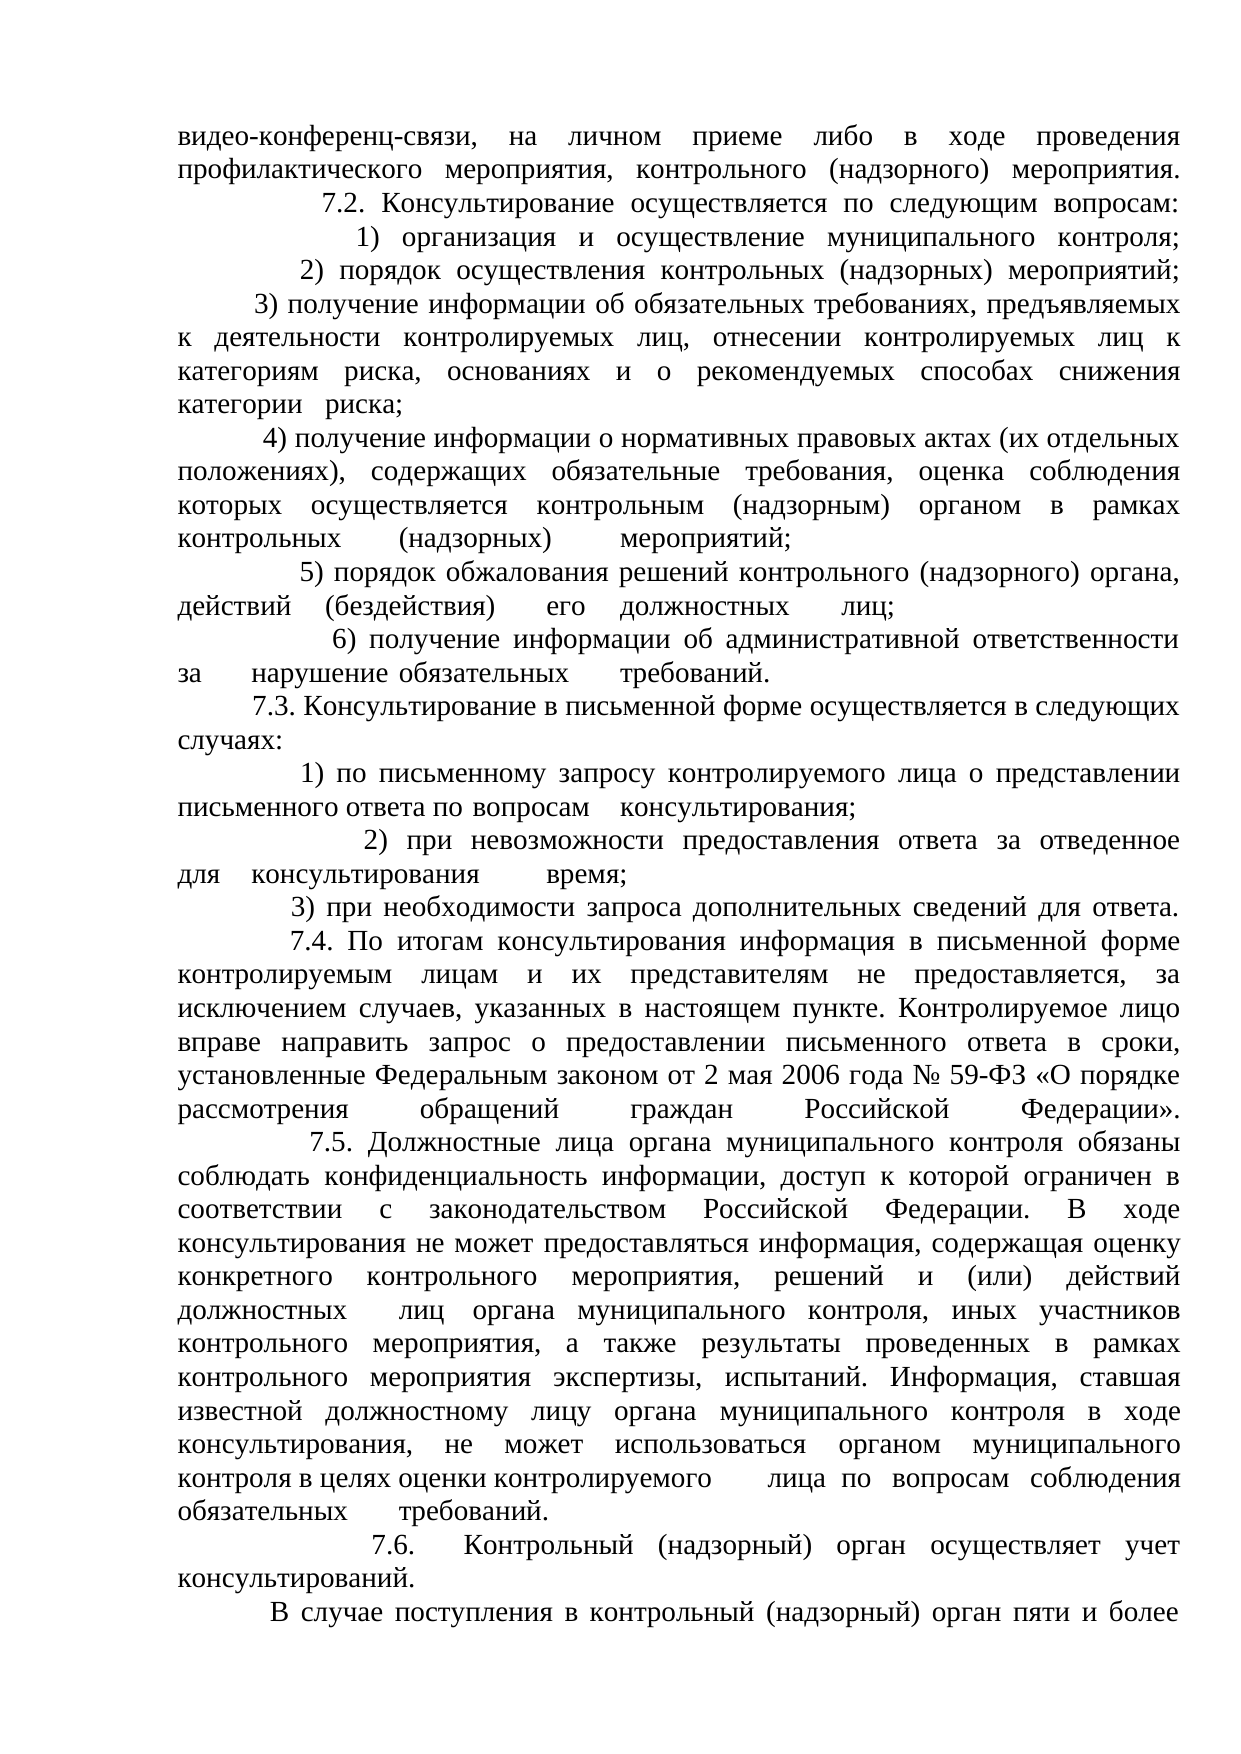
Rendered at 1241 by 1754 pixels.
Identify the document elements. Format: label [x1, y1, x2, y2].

text [177, 118, 1181, 1627]
